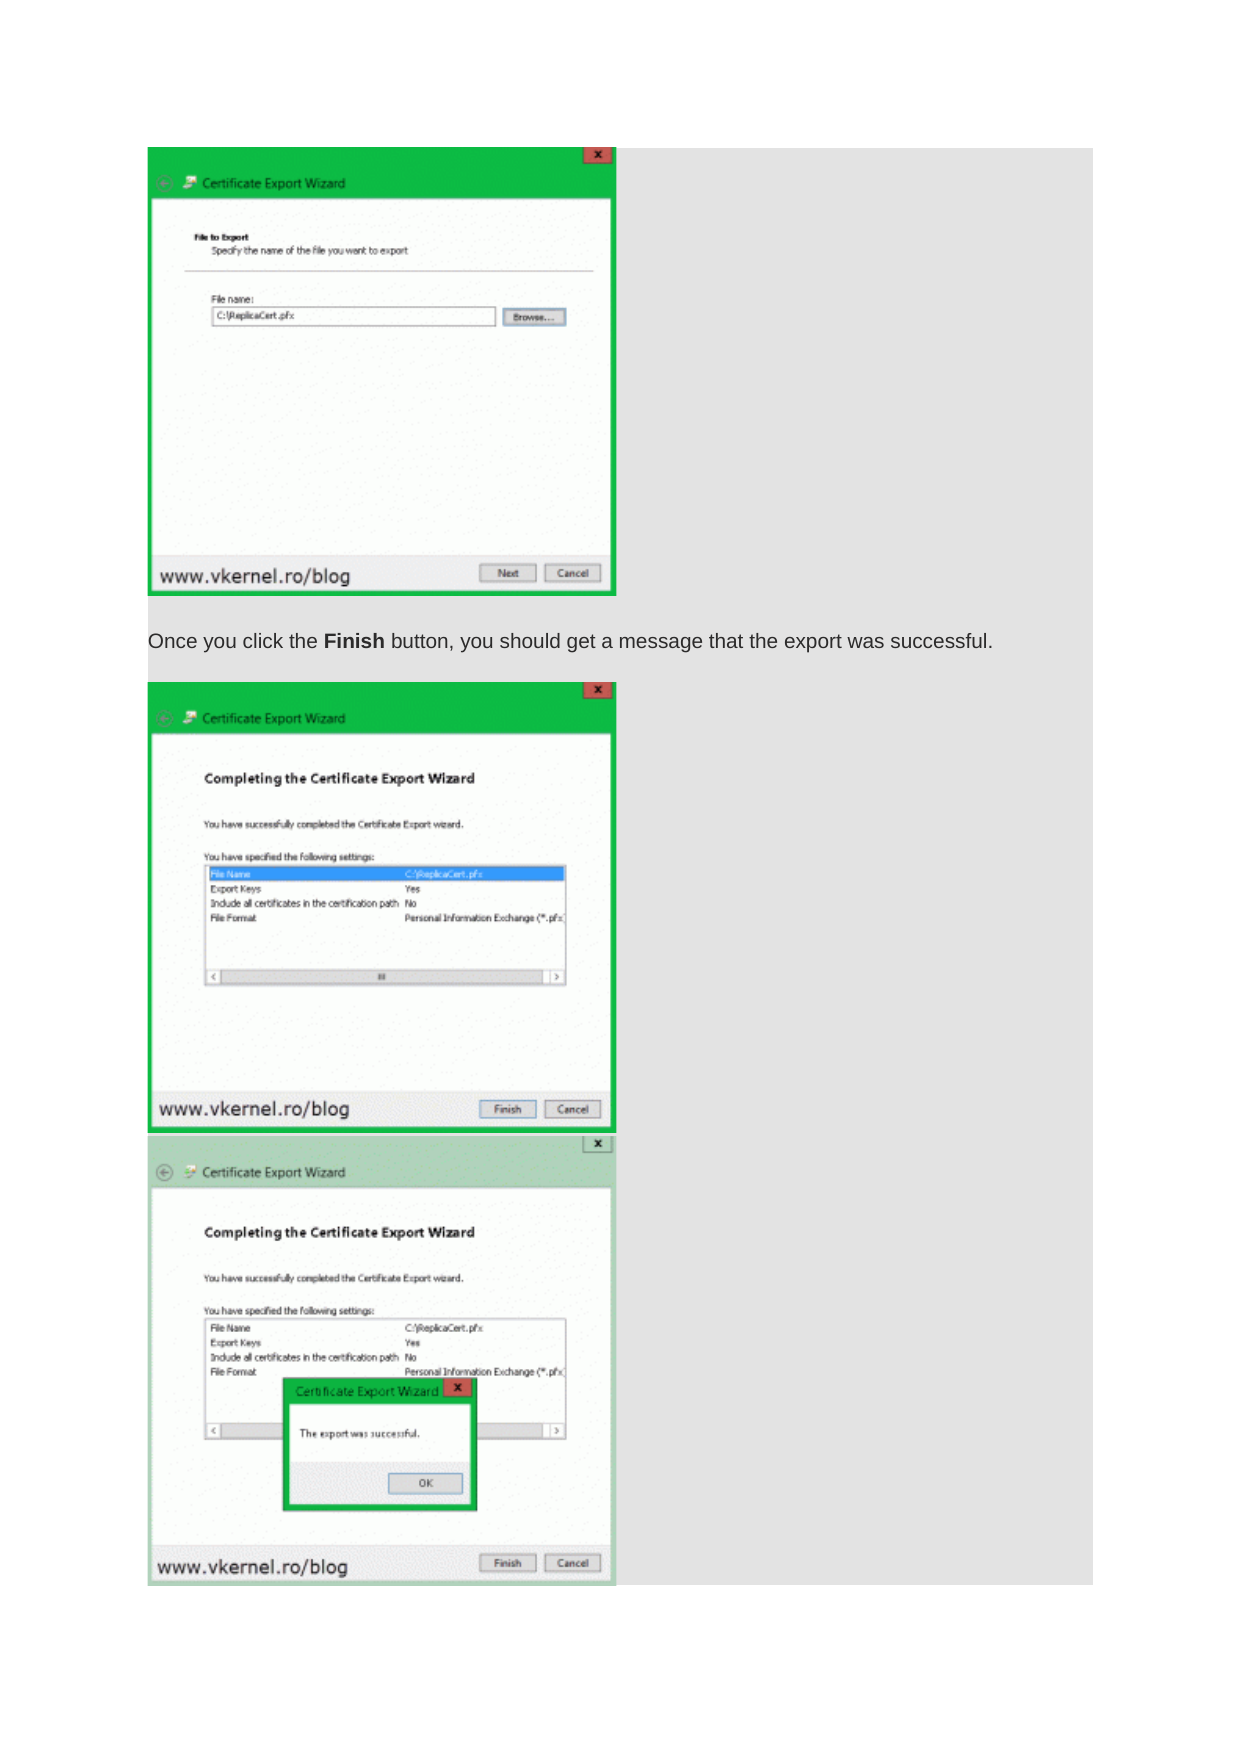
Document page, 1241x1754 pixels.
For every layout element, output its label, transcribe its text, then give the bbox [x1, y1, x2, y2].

picture [147, 1136, 617, 1586]
text Once you click the Finish button, you should get a message that the export was successful. [148, 625, 1093, 653]
picture [147, 682, 617, 1133]
picture [147, 147, 617, 596]
